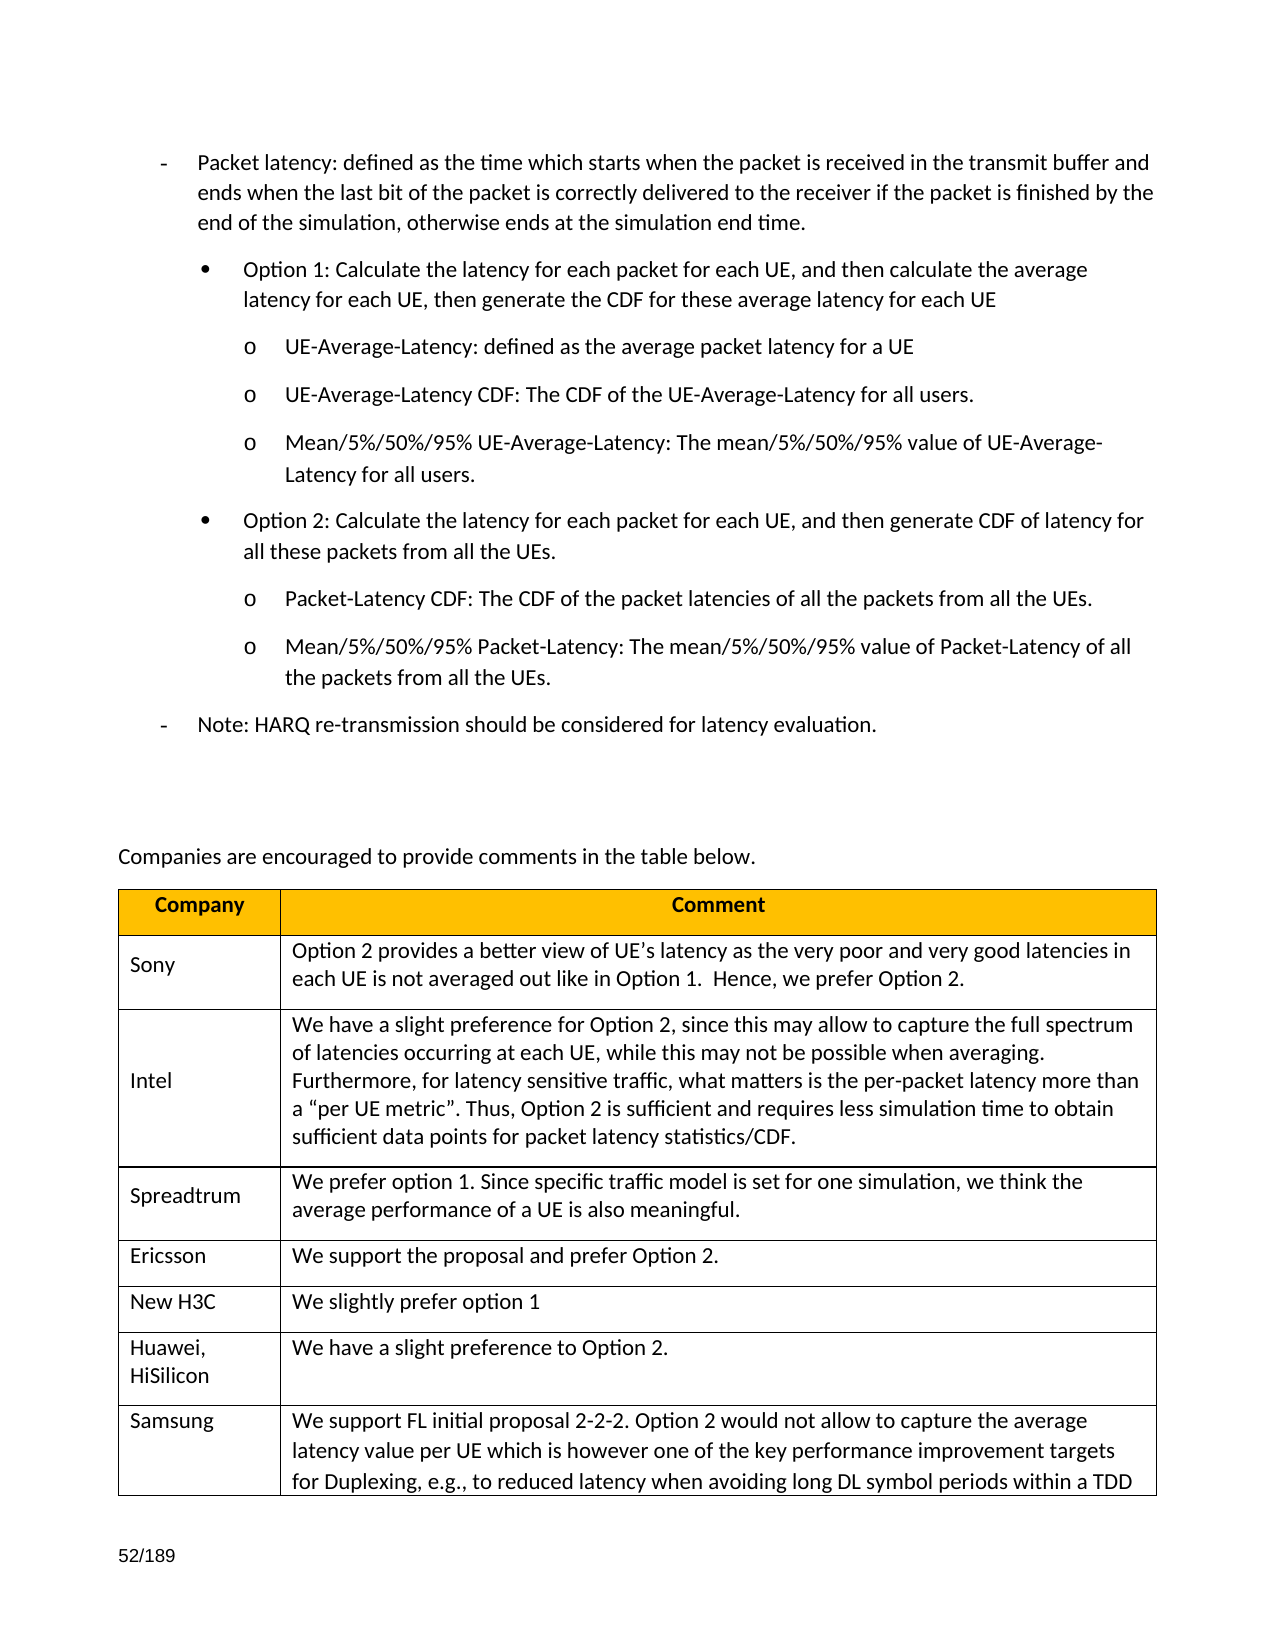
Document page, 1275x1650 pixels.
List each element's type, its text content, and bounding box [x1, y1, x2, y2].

table_cell Option 2 provides a better view of UE’s latency as the very poor and very good latencies in each UE is not averaged out like in Option 1. Hence, we prefer Option 2. [281, 936, 1156, 1009]
table_cell Ericsson [119, 1241, 280, 1286]
table_cell Sony [119, 936, 280, 1009]
list Mean/5%/50%/95% Packet-Latency: The mean/5%/50%/95% value of Packet-Latency of all the packets from all the UEs. [243, 632, 1157, 691]
list UE-Average-Latency CDF: The CDF of the UE-Average-Latency for all users. [243, 380, 1157, 409]
list Option 1: Calculate the latency for each packet for each UE, and then calculate the average latency for each UE, then generate the CDF for these average latency for each UE [201, 255, 1157, 313]
table_header Company [119, 890, 280, 935]
table_cell Samsung [119, 1406, 280, 1495]
table_cell We prefer option 1. Since specific traffic model is set for one simulation, we think the average performance of a UE is also meaningful. [281, 1168, 1156, 1240]
table_cell Huawei, HiSilicon [119, 1333, 280, 1405]
table_header Comment [281, 890, 1156, 935]
table_cell Spreadtrum [119, 1168, 280, 1240]
text Companies are encouraged to provide comments in the table below. [118, 842, 1157, 870]
table_cell Intel [119, 1010, 280, 1166]
list Option 2: Calculate the latency for each packet for each UE, and then generate CDF of latency for all these packets from all the UEs. [201, 507, 1157, 565]
table_cell We have a slight preference to Option 2. [281, 1333, 1156, 1405]
table_cell We slightly prefer option 1 [281, 1287, 1156, 1332]
table_cell New H3C [119, 1287, 280, 1332]
list Packet latency: defined as the time which starts when the packet is received in the transmit buffer and ends when the last bit of the packet is correctly delivered to the receiver if the packet is finished by the end of the simulation, otherwise ends at the simulation end time. [160, 148, 1157, 236]
list Packet-Latency CDF: The CDF of the packet latencies of all the packets from all the UEs. [243, 584, 1157, 613]
table_cell We support the proposal and prefer Option 2. [281, 1241, 1156, 1286]
list Mean/5%/50%/95% UE-Average-Latency: The mean/5%/50%/95% value of UE-Average-Latency for all users. [243, 428, 1157, 488]
list Note: HARQ re-transmission should be considered for latency evaluation. [160, 710, 1157, 738]
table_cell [281, 1406, 1156, 1495]
table_cell We have a slight preference for Option 2, since this may allow to capture the full spectrum of latencies occurring at each UE, while this may not be possible when averaging. Furthermore, for latency sensitive traffic, what matters is the per-packet latency more than a “per UE metric”. Thus, Option 2 is sufficient and requires less simulation time to obtain sufficient data points for packet latency statistics/CDF. [281, 1010, 1156, 1166]
list UE-Average-Latency: defined as the average packet latency for a UE [243, 332, 1157, 361]
